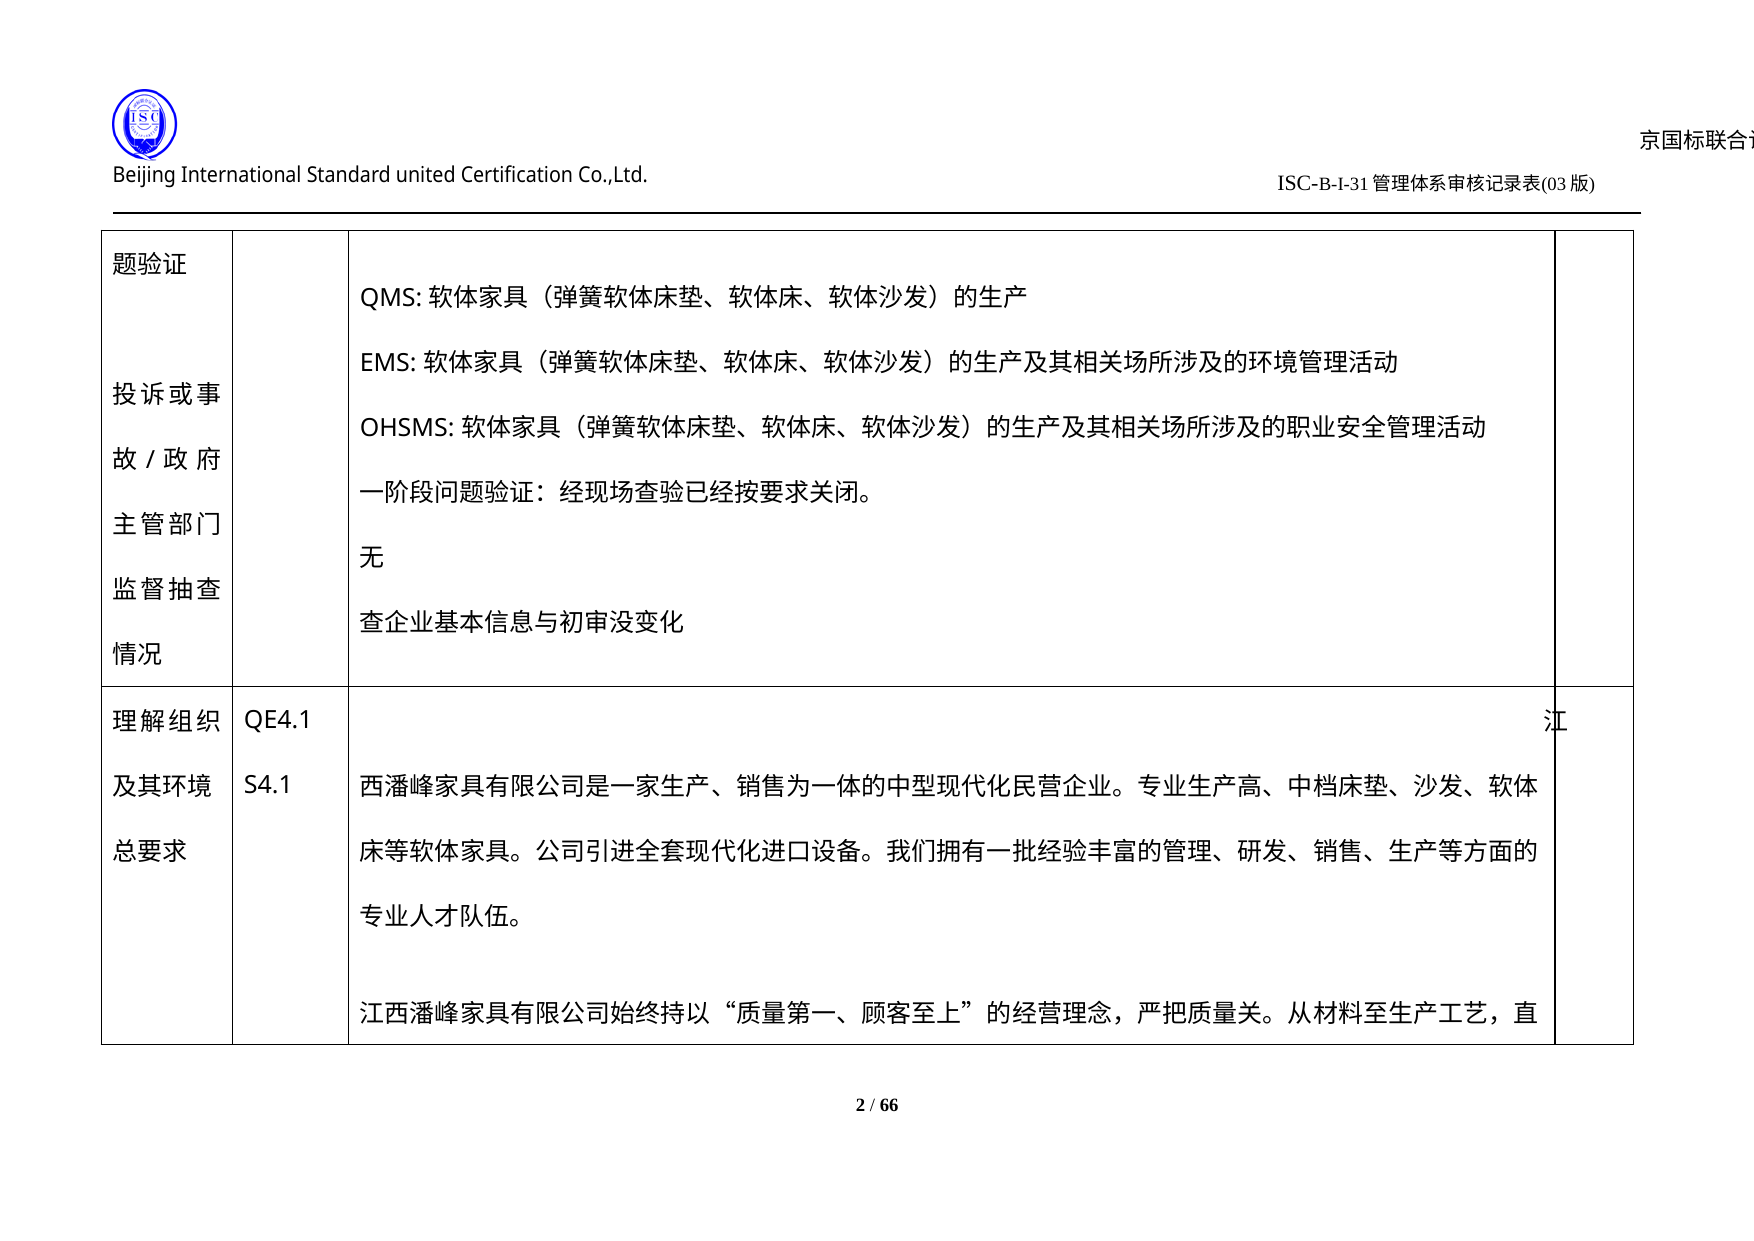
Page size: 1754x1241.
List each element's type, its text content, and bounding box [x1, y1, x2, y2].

picture [112, 89, 180, 161]
table_cell QE4.1 S4.1 [233, 687, 348, 1044]
table_cell [1556, 687, 1633, 1044]
table_cell 资质 范围再确认 一阶段问题验证 投诉或事故/政府主管部门监督抽查情况 [102, 231, 232, 686]
table_cell [233, 231, 348, 686]
table_cell 理解组织及其环境 总要求 [102, 687, 232, 1044]
table_cell [1556, 231, 1633, 686]
